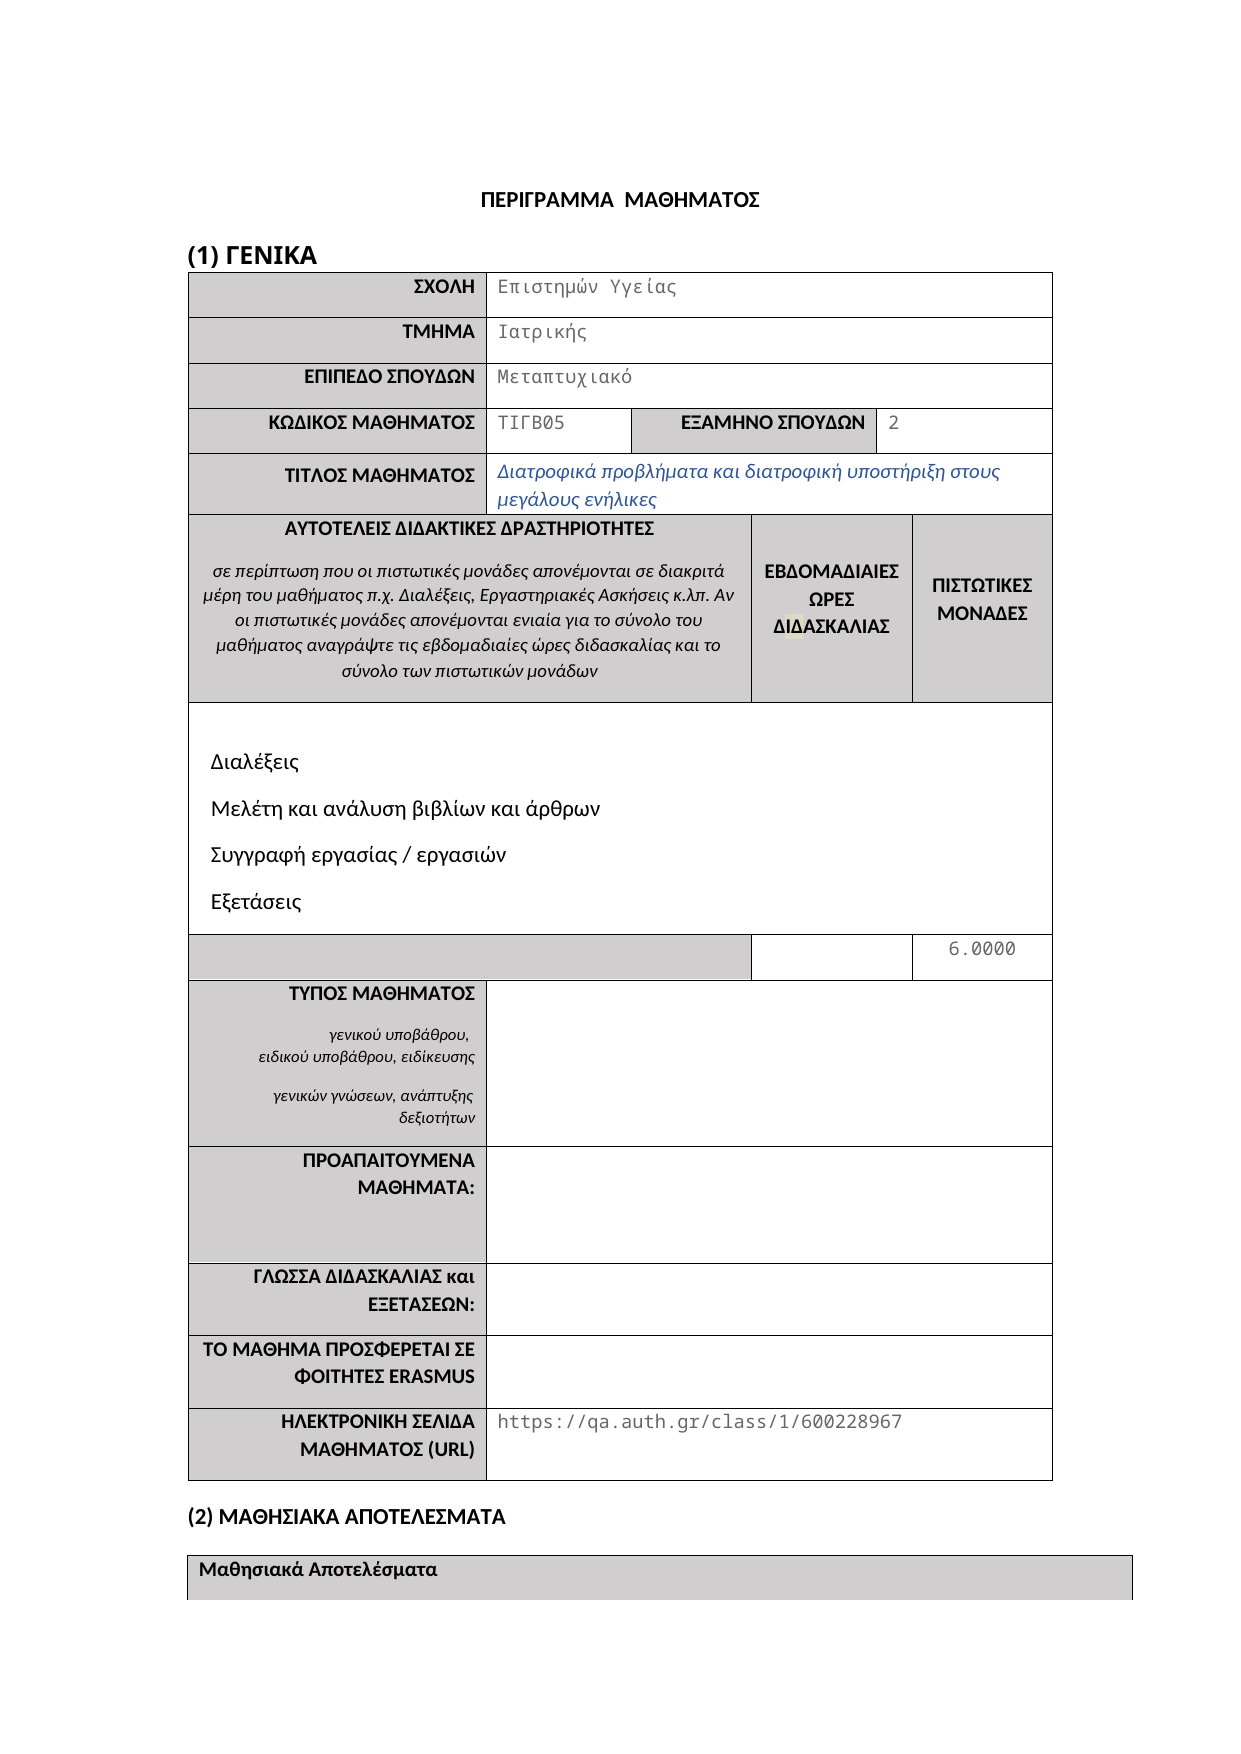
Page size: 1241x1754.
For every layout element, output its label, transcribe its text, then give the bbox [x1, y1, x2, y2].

table_cell [189, 935, 751, 979]
table_header ΣΧΟΛΗ [189, 273, 486, 317]
table_cell ΤΜΗΜΑ [189, 318, 486, 363]
table_cell [487, 1336, 1052, 1408]
table_cell ΚΩΔΙΚΟΣ ΜΑΘΗΜΑΤΟΣ [189, 409, 486, 453]
table_cell ΓΛΩΣΣΑ ΔΙΔΑΣΚΑΛΙΑΣ και ΕΞΕΤΑΣΕΩΝ: [189, 1264, 486, 1335]
table_cell ΕΞΑΜΗΝΟ ΣΠΟΥΔΩΝ [632, 409, 876, 453]
table_header Επιστημών Υγείας [487, 273, 1052, 317]
table_cell 6.0000 [913, 935, 1052, 979]
text ΠΕΡΙΓΡΑΜΜΑ ΜΑΘΗΜΑΤΟΣ [187, 185, 1053, 213]
table_cell ΠΙΣΤΩΤΙΚΕΣ ΜΟΝΑΔΕΣ [913, 515, 1052, 702]
table_cell ΕΒΔΟΜΑΔΙΑΙΕΣ ΩΡΕΣ ΔΙΔΑΣΚΑΛΙΑΣ [752, 515, 912, 702]
table_cell ΗΛΕΚΤΡΟΝΙΚΗ ΣΕΛΙΔΑ ΜΑΘΗΜΑΤΟΣ (URL) [189, 1409, 486, 1480]
table_cell 2 [877, 409, 1052, 453]
table_cell ΤΥΠΟΣ ΜΑΘΗΜΑΤΟΣ γενικού υποβάθρου, ειδικού υποβάθρου, ειδίκευσης γενικών γνώσεων, ανάπτυξης δεξιοτήτων [189, 981, 486, 1146]
table_cell ΤΙΓΒ05 [487, 409, 631, 453]
text (2) ΜΑΘΗΣΙΑΚΑ ΑΠΟΤΕΛΕΣΜΑΤΑ [187, 1502, 1053, 1530]
table_cell [189, 703, 1052, 934]
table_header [188, 1556, 1132, 1600]
table_cell [487, 1147, 1052, 1262]
table_cell ΠΡΟΑΠΑΙΤΟΥΜΕΝΑ ΜΑΘΗΜΑΤΑ: [189, 1147, 486, 1262]
table_cell [487, 981, 1052, 1146]
table_cell [487, 1264, 1052, 1335]
table_cell ΑΥΤΟΤΕΛΕΙΣ ΔΙΔΑΚΤΙΚΕΣ ΔΡΑΣΤΗΡΙΟΤΗΤΕΣ σε περίπτωση που οι πιστωτικές μονάδες απονέμονται σε διακριτά μέρη του μαθήματος π.χ. Διαλέξεις, Εργαστηριακές Ασκήσεις κ.λπ. Αν οι πιστωτικές μονάδες απονέμονται ενιαία για το σύνολο του μαθήματος αναγράψτε τις εβδομαδιαίες ώρες διδασκαλίας και το σύνολο των πιστωτικών μονάδων [189, 515, 751, 702]
table_cell ΕΠΙΠΕΔΟ ΣΠΟΥΔΩΝ [189, 364, 486, 408]
table_cell ΤΟ ΜΑΘΗΜΑ ΠΡΟΣΦΕΡΕΤΑΙ ΣΕ ΦΟΙΤΗΤΕΣ ERASMUS [189, 1336, 486, 1408]
table_cell ΤΙΤΛΟΣ ΜΑΘΗΜΑΤΟΣ [189, 454, 486, 514]
table_cell Μεταπτυχιακό [487, 364, 1052, 408]
table_cell [752, 935, 912, 979]
list (1) ΓΕΝΙΚΑ [187, 238, 1053, 272]
table_cell Ιατρικής [487, 318, 1052, 363]
table_cell https://qa.auth.gr/class/1/600228967 [487, 1409, 1052, 1480]
table_cell Διατροφικά προβλήματα και διατροφική υποστήριξη στους μεγάλους ενήλικες [487, 454, 1052, 514]
